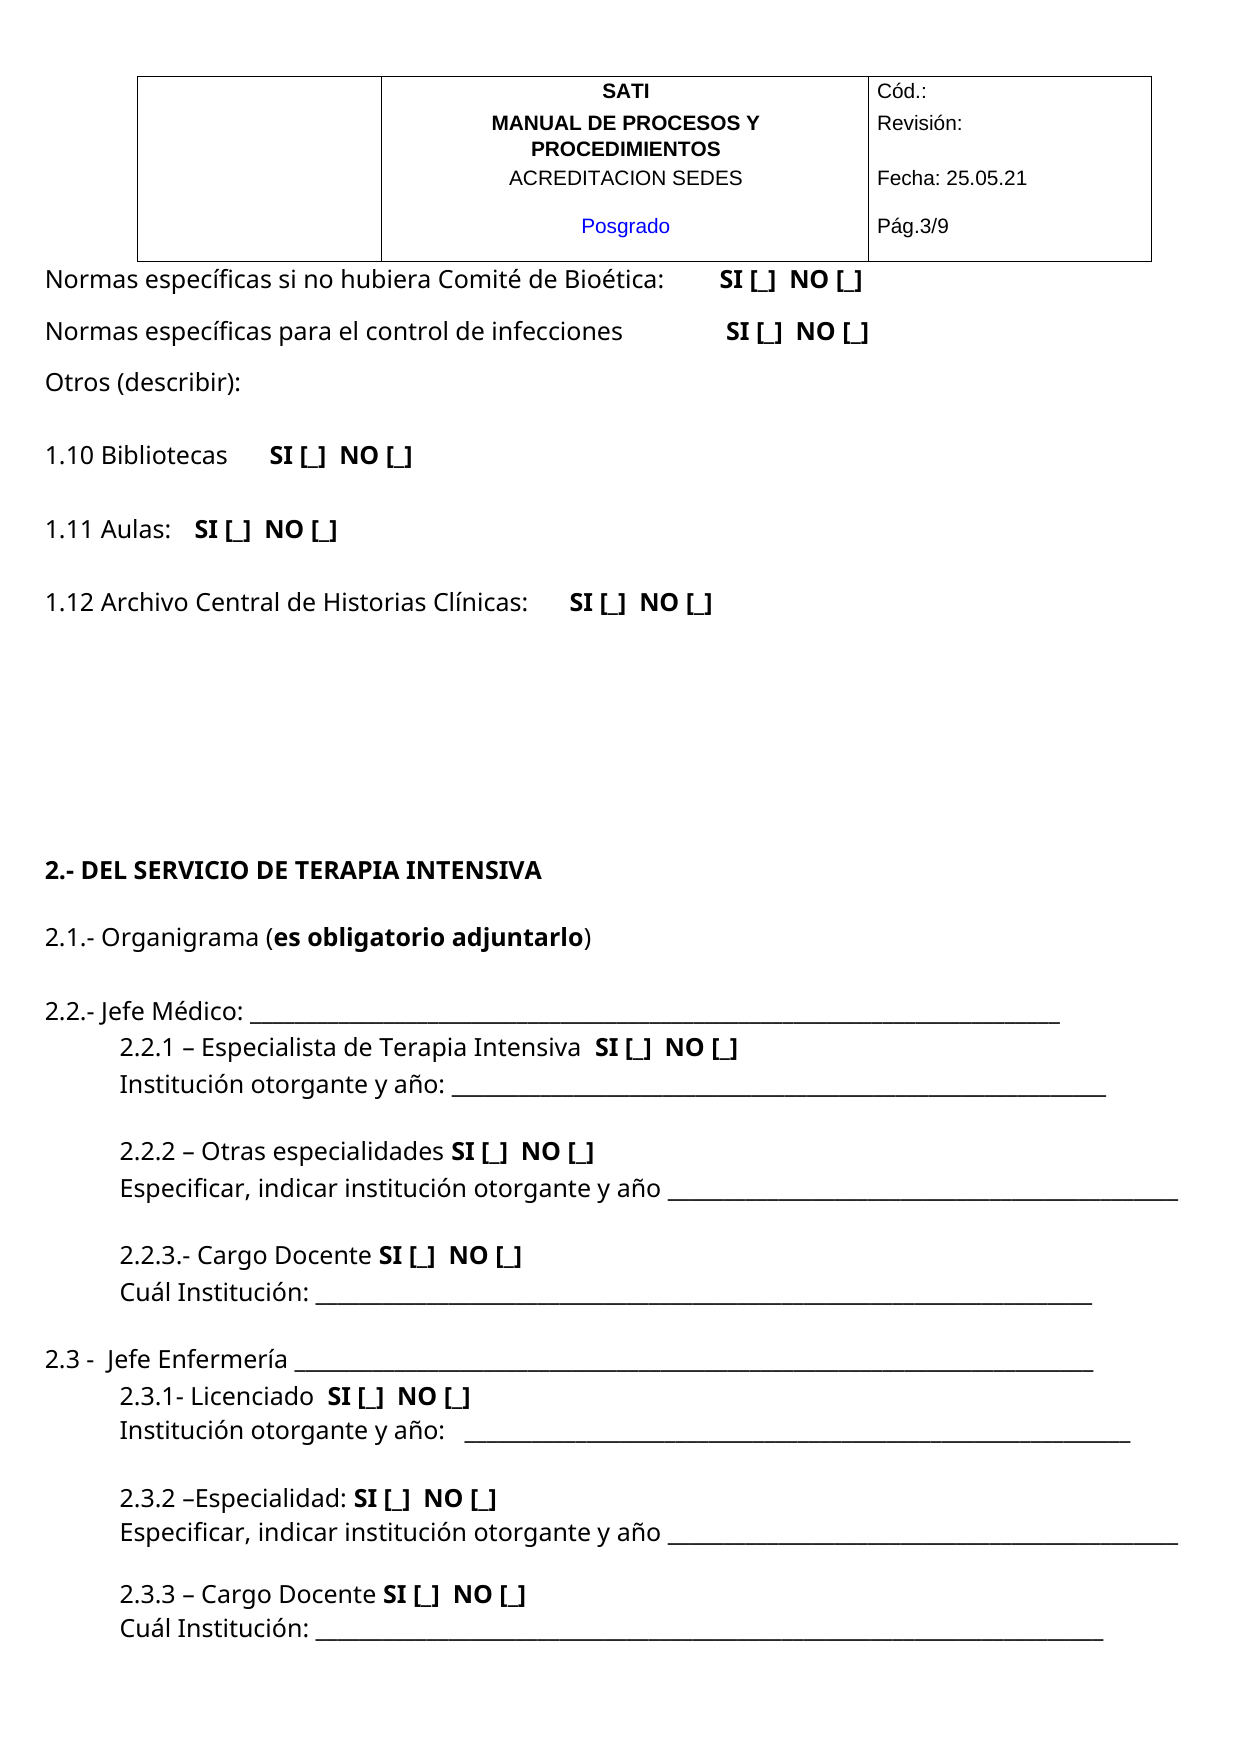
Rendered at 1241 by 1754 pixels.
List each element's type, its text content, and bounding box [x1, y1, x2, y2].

text 2.2.- Jefe Médico: _________________________________________________________________________ [44, 993, 1196, 1027]
text Especificar, indicar institución otorgante y año ______________________________________________ [44, 1171, 1196, 1204]
text Normas específicas si no hubiera Comité de Bioética: SI [_] NO [_] [44, 105, 1196, 296]
text 2.2.3.- Cargo Docente SI [_] NO [_] [44, 1238, 1196, 1272]
text Cuál Institución: ______________________________________________________________________ [44, 1275, 1196, 1309]
text 2.3.3 – Cargo Docente SI [_] NO [_] [44, 1577, 1196, 1611]
text 2.2.1 – Especialista de Terapia Intensiva SI [_] NO [_] [44, 1030, 1196, 1064]
text 1.12 Archivo Central de Historias Clínicas: SI [_] NO [_] [44, 585, 1196, 619]
text 2.2.2 – Otras especialidades SI [_] NO [_] [44, 1134, 1196, 1168]
text Institución otorgante y año: ___________________________________________________________ [44, 1067, 1196, 1101]
text 1.10 Bibliotecas SI [_] NO [_] [44, 438, 1196, 472]
text 2.3 - Jefe Enfermería ________________________________________________________________________ [44, 1342, 1196, 1376]
text 2.1.- Organigrama (es obligatorio adjuntarlo) [44, 920, 1196, 954]
text Especificar, indicar institución otorgante y año ______________________________________________ [44, 1515, 1196, 1549]
text Otros (describir): [44, 364, 1196, 398]
text 1.11 Aulas: SI [_] NO [_] [44, 511, 1196, 545]
text Institución otorgante y año: ____________________________________________________________ [44, 1413, 1196, 1447]
text 2.3.2 –Especialidad: SI [_] NO [_] [44, 1481, 1196, 1515]
text 2.- DEL SERVICIO DE TERAPIA INTENSIVA [44, 853, 1196, 887]
text 2.3.1- Licenciado SI [_] NO [_] [44, 1378, 1196, 1413]
text Normas específicas para el control de infecciones SI [_] NO [_] [44, 313, 1196, 347]
text Cuál Institución: _______________________________________________________________________ [44, 1611, 1196, 1645]
